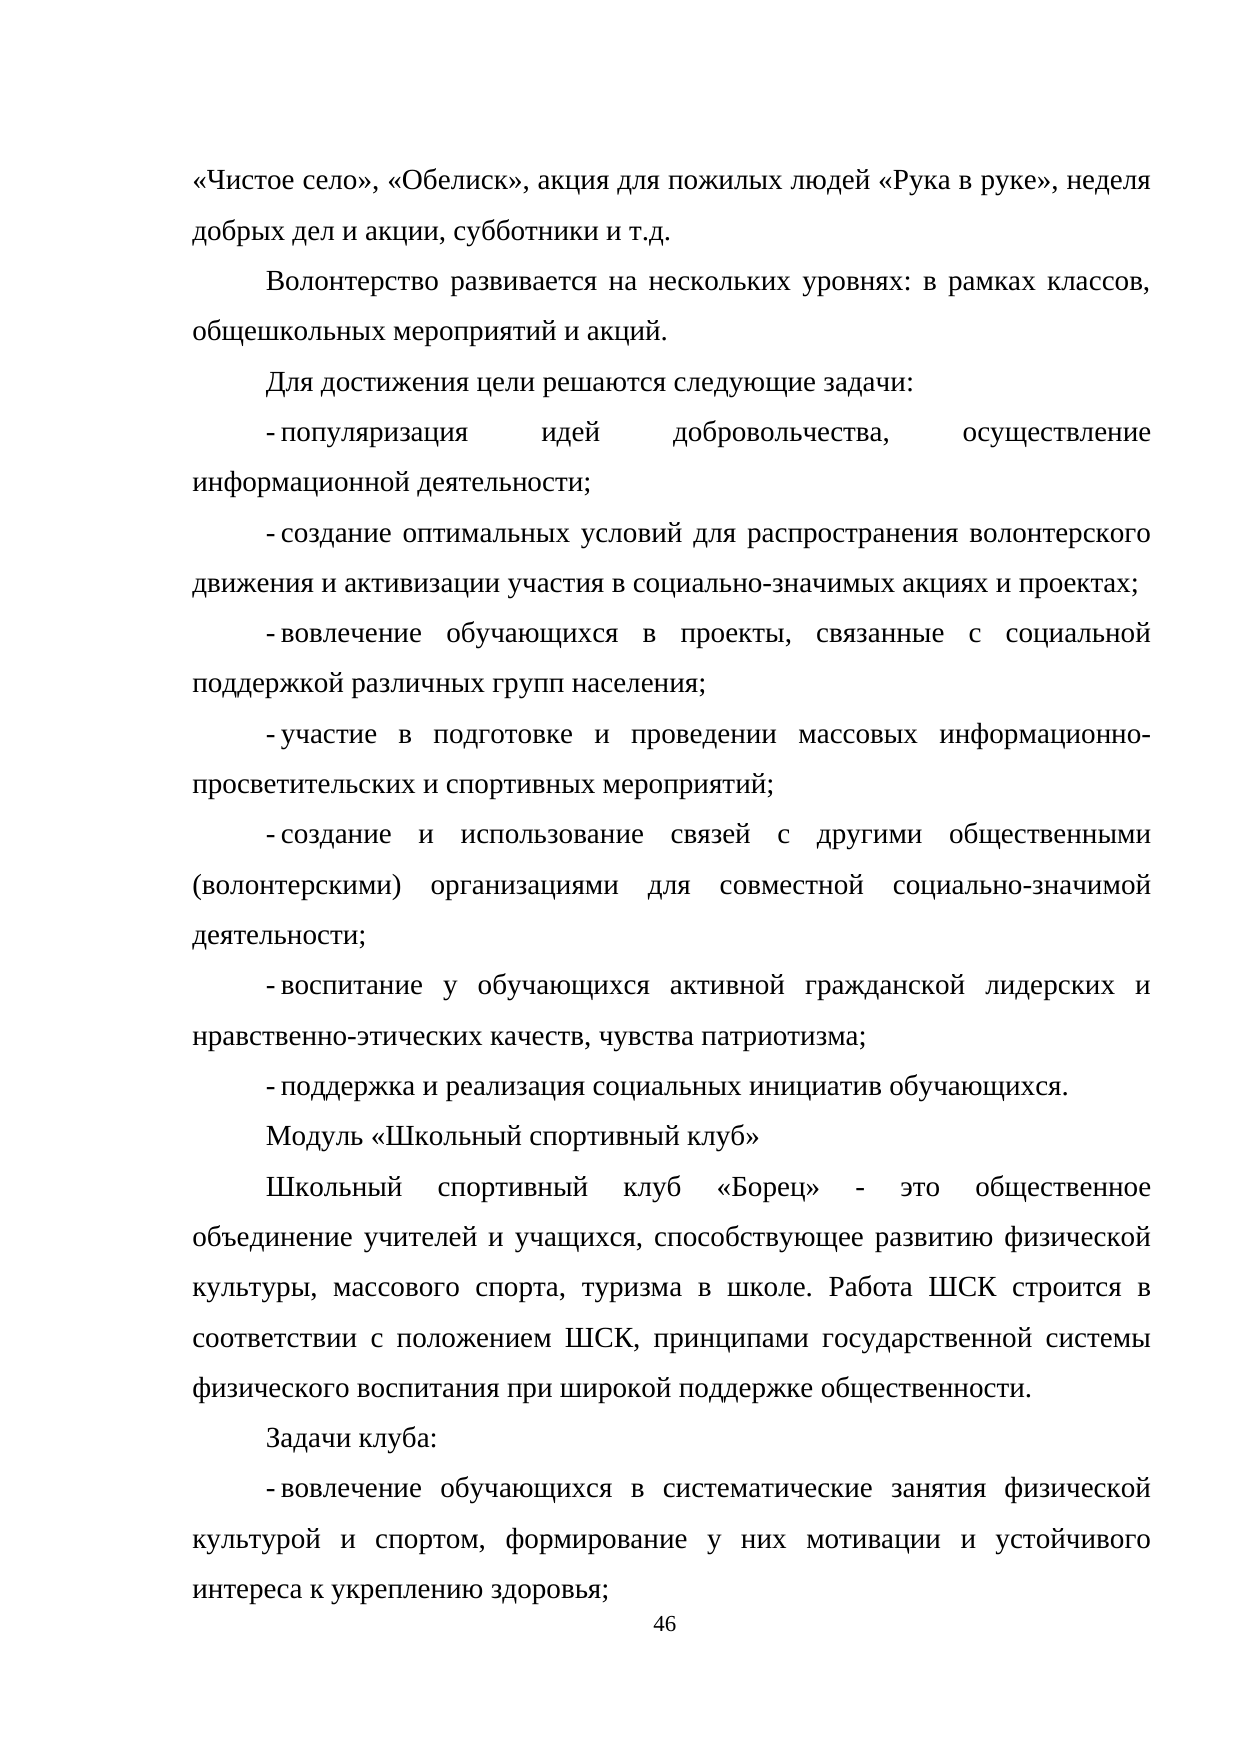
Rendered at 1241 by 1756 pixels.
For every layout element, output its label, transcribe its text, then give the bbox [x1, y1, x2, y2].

list Модуль «Школьный спортивный клуб» [192, 1118, 1152, 1152]
list - воспитание у обучающихся активной гражданской лидерских и нравственно-этических качеств, чувства патриотизма; [192, 967, 1152, 1051]
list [192, 162, 1152, 246]
list - создание и использование связей с другими общественными (волонтерскими) организациями для совместной социально-значимой деятельности; [192, 817, 1152, 951]
list - создание оптимальных условий для распространения волонтерского движения и активизации участия в социально-значимых акциях и проектах; [192, 515, 1152, 598]
list Задачи клуба: [192, 1420, 1152, 1454]
list Волонтерство развивается на нескольких уровнях: в рамках классов, общешкольных мероприятий и акций. [192, 263, 1152, 347]
list - участие в подготовке и проведении массовых информационно-просветительских и спортивных мероприятий; [192, 716, 1152, 800]
list - вовлечение обучающихся в систематические занятия физической культурой и спортом, формирование у них мотивации и устойчивого интереса к укреплению здоровья; [192, 1471, 1152, 1605]
list - поддержка и реализация социальных инициатив обучающихся. [192, 1068, 1152, 1102]
list Для достижения цели решаются следующие задачи: [192, 364, 1152, 397]
list - популяризация идей добровольчества, осуществление информационной деятельности; [192, 414, 1152, 498]
list - вовлечение обучающихся в проекты, связанные с социальной поддержкой различных групп населения; [192, 615, 1152, 699]
list Школьный спортивный клуб «Борец» - это общественное объединение учителей и учащихся, способствующее развитию физической культуры, массового спорта, туризма в школе. Работа ШСК строится в соответствии с положением ШСК, принципами государственной системы физического воспитания при широкой поддержке общественности. [192, 1169, 1152, 1403]
